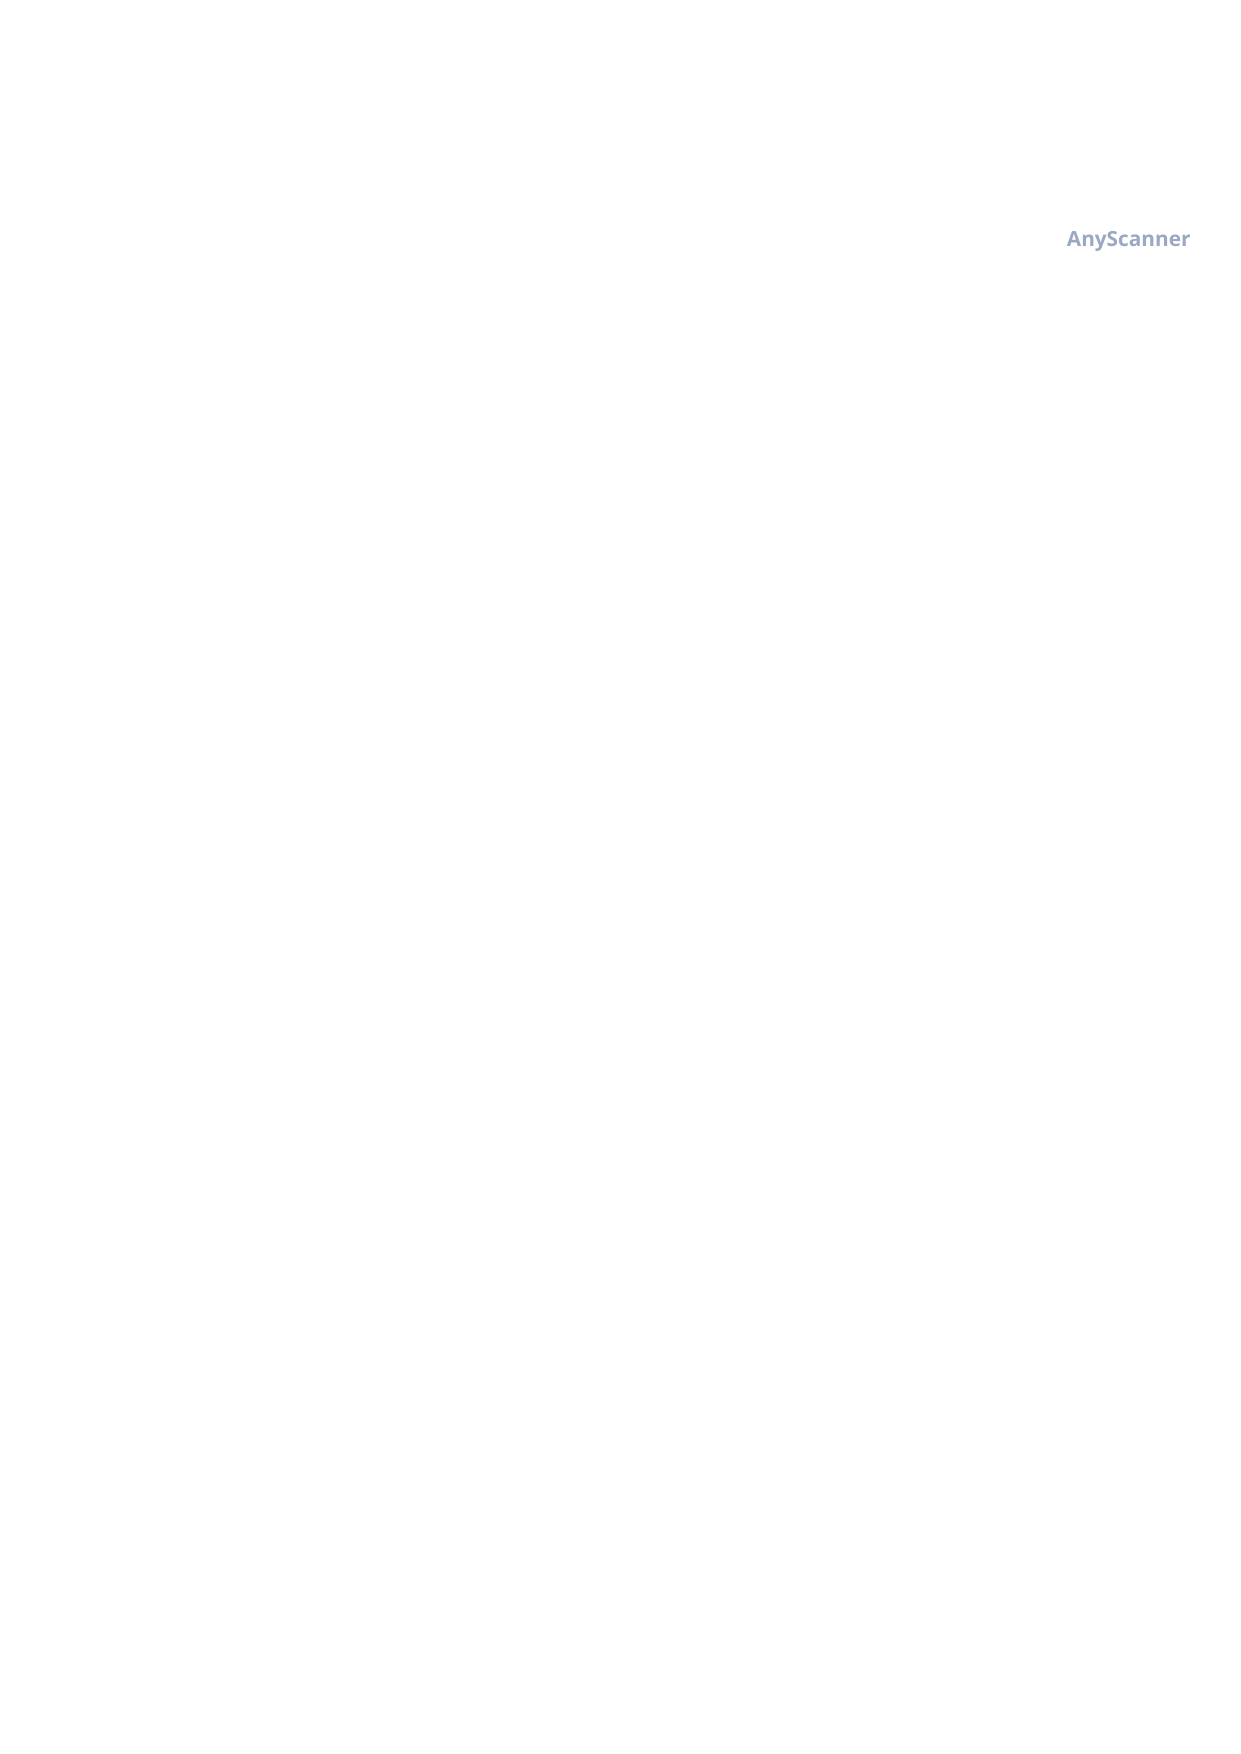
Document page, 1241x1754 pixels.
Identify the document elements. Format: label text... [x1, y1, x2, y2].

text AnyScanner [102, 224, 1190, 252]
